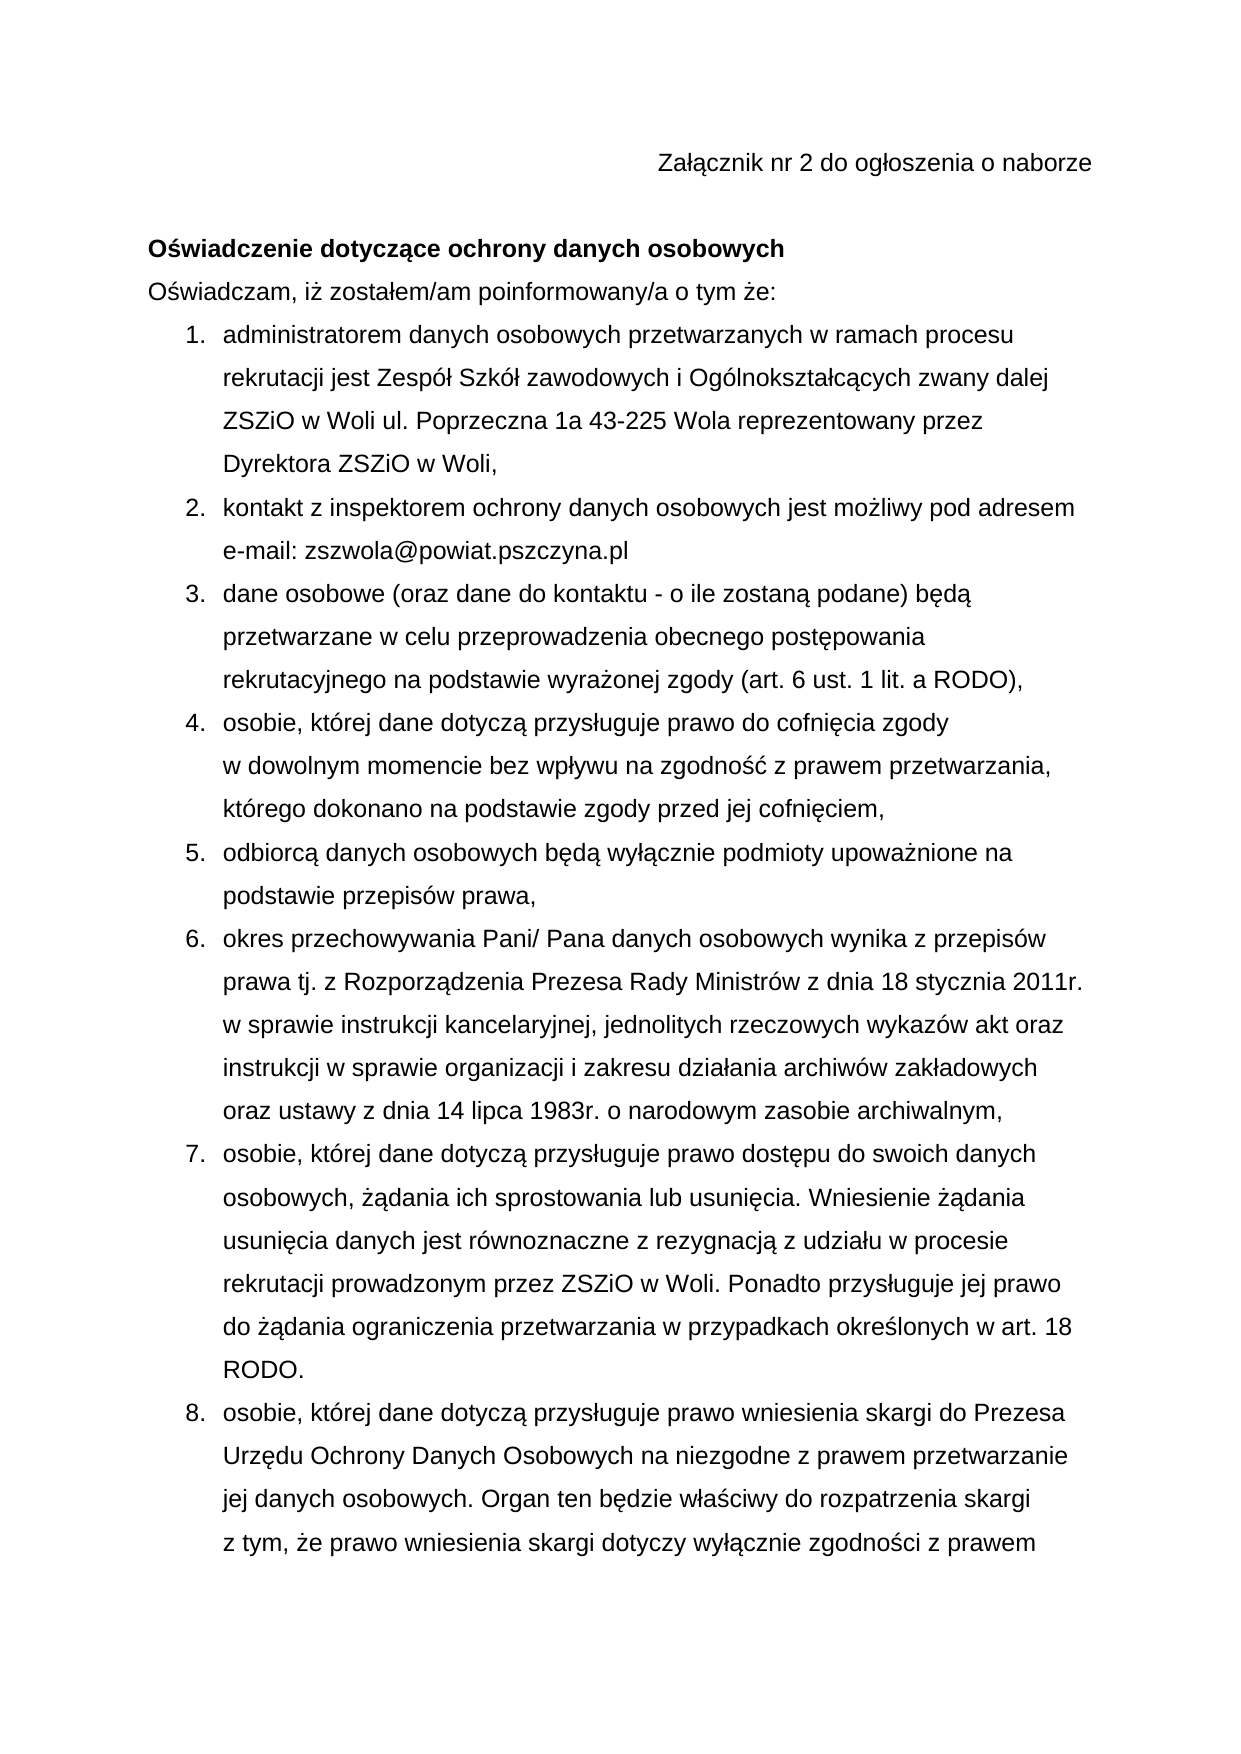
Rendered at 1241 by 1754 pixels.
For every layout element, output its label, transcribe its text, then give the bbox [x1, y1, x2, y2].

list osobie, której dane dotyczą przysługuje prawo do cofnięcia zgody w dowolnym momencie bez wpływu na zgodność z prawem przetwarzania, którego dokonano na podstawie zgody przed jej cofnięciem, [185, 708, 1093, 823]
text Oświadczam, iż zostałem/am poinformowany/a o tym że: [148, 277, 1093, 306]
list osobie, której dane dotyczą przysługuje prawo dostępu do swoich danych osobowych, żądania ich sprostowania lub usunięcia. Wniesienie żądania usunięcia danych jest równoznaczne z rezygnacją z udziału w procesie rekrutacji prowadzonym przez ZSZiO w Woli. Ponadto przysługuje jej prawo do żądania ograniczenia przetwarzania w przypadkach określonych w art. 18 RODO. [185, 1139, 1093, 1384]
list dane osobowe (oraz dane do kontaktu - o ile zostaną podane) będą przetwarzane w celu przeprowadzenia obecnego postępowania rekrutacyjnego na podstawie wyrażonej zgody (art. 6 ust. 1 lit. a RODO), [185, 579, 1093, 694]
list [185, 1398, 1093, 1556]
list kontakt z inspektorem ochrony danych osobowych jest możliwy pod adresem e-mail: zszwola@powiat.pszczyna.pl [185, 493, 1093, 564]
text Oświadczenie dotyczące ochrony danych osobowych [148, 234, 1093, 263]
list administratorem danych osobowych przetwarzanych w ramach procesu rekrutacji jest Zespół Szkół zawodowych i Ogólnokształcących zwany dalej ZSZiO w Woli ul. Poprzeczna 1a 43-225 Wola reprezentowany przez Dyrektora ZSZiO w Woli, [185, 320, 1093, 478]
list odbiorcą danych osobowych będą wyłącznie podmioty upoważnione na podstawie przepisów prawa, [185, 838, 1093, 909]
list okres przechowywania Pani/ Pana danych osobowych wynika z przepisów prawa tj. z Rozporządzenia Prezesa Rady Ministrów z dnia 18 stycznia 2011r. w sprawie instrukcji kancelaryjnej, jednolitych rzeczowych wykazów akt oraz instrukcji w sprawie organizacji i zakresu działania archiwów zakładowych oraz ustawy z dnia 14 lipca 1983r. o narodowym zasobie archiwalnym, [185, 924, 1093, 1125]
text Załącznik nr 2 do ogłoszenia o naborze [148, 148, 1093, 176]
